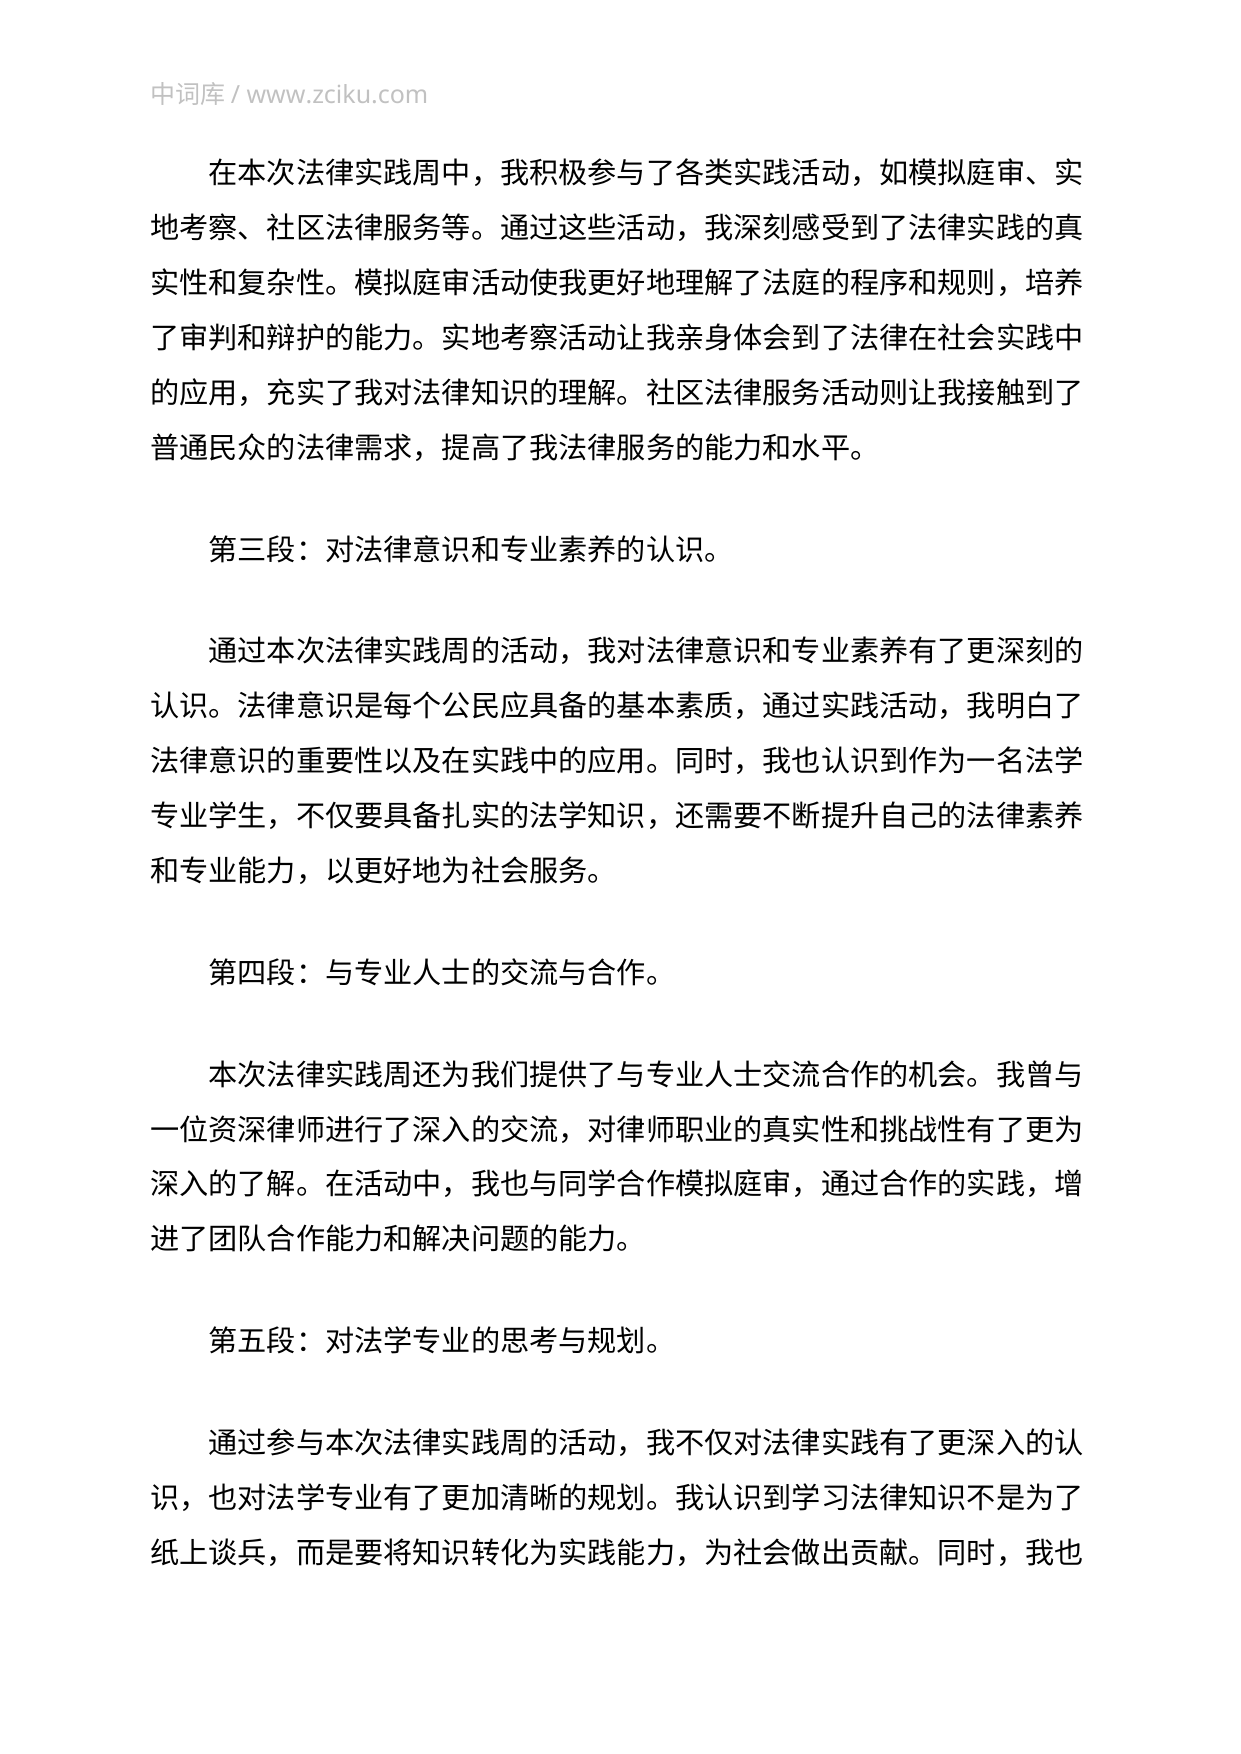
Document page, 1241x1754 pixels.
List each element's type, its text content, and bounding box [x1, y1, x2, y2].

text 第三段：对法律意识和专业素养的认识。 [150, 526, 1090, 568]
text 本次法律实践周还为我们提供了与专业人士交流合作的机会。我曾与一位资深律师进行了深入的交流，对律师职业的真实性和挑战性有了更为深入的了解。在活动中，我也与同学合作模拟庭审，通过合作的实践，增进了团队合作能力和解决问题的能力。 [150, 1051, 1090, 1258]
text 在本次法律实践周中，我积极参与了各类实践活动，如模拟庭审、实地考察、社区法律服务等。通过这些活动，我深刻感受到了法律实践的真实性和复杂性。模拟庭审活动使我更好地理解了法庭的程序和规则，培养了审判和辩护的能力。实地考察活动让我亲身体会到了法律在社会实践中的应用，充实了我对法律知识的理解。社区法律服务活动则让我接触到了普通民众的法律需求，提高了我法律服务的能力和水平。 [150, 150, 1090, 467]
text 第四段：与专业人士的交流与合作。 [150, 949, 1090, 992]
text 第五段：对法学专业的思考与规划。 [150, 1318, 1090, 1360]
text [150, 1419, 1090, 1571]
text 通过本次法律实践周的活动，我对法律意识和专业素养有了更深刻的认识。法律意识是每个公民应具备的基本素质，通过实践活动，我明白了法律意识的重要性以及在实践中的应用。同时，我也认识到作为一名法学专业学生，不仅要具备扎实的法学知识，还需要不断提升自己的法律素养和专业能力，以更好地为社会服务。 [150, 628, 1090, 890]
